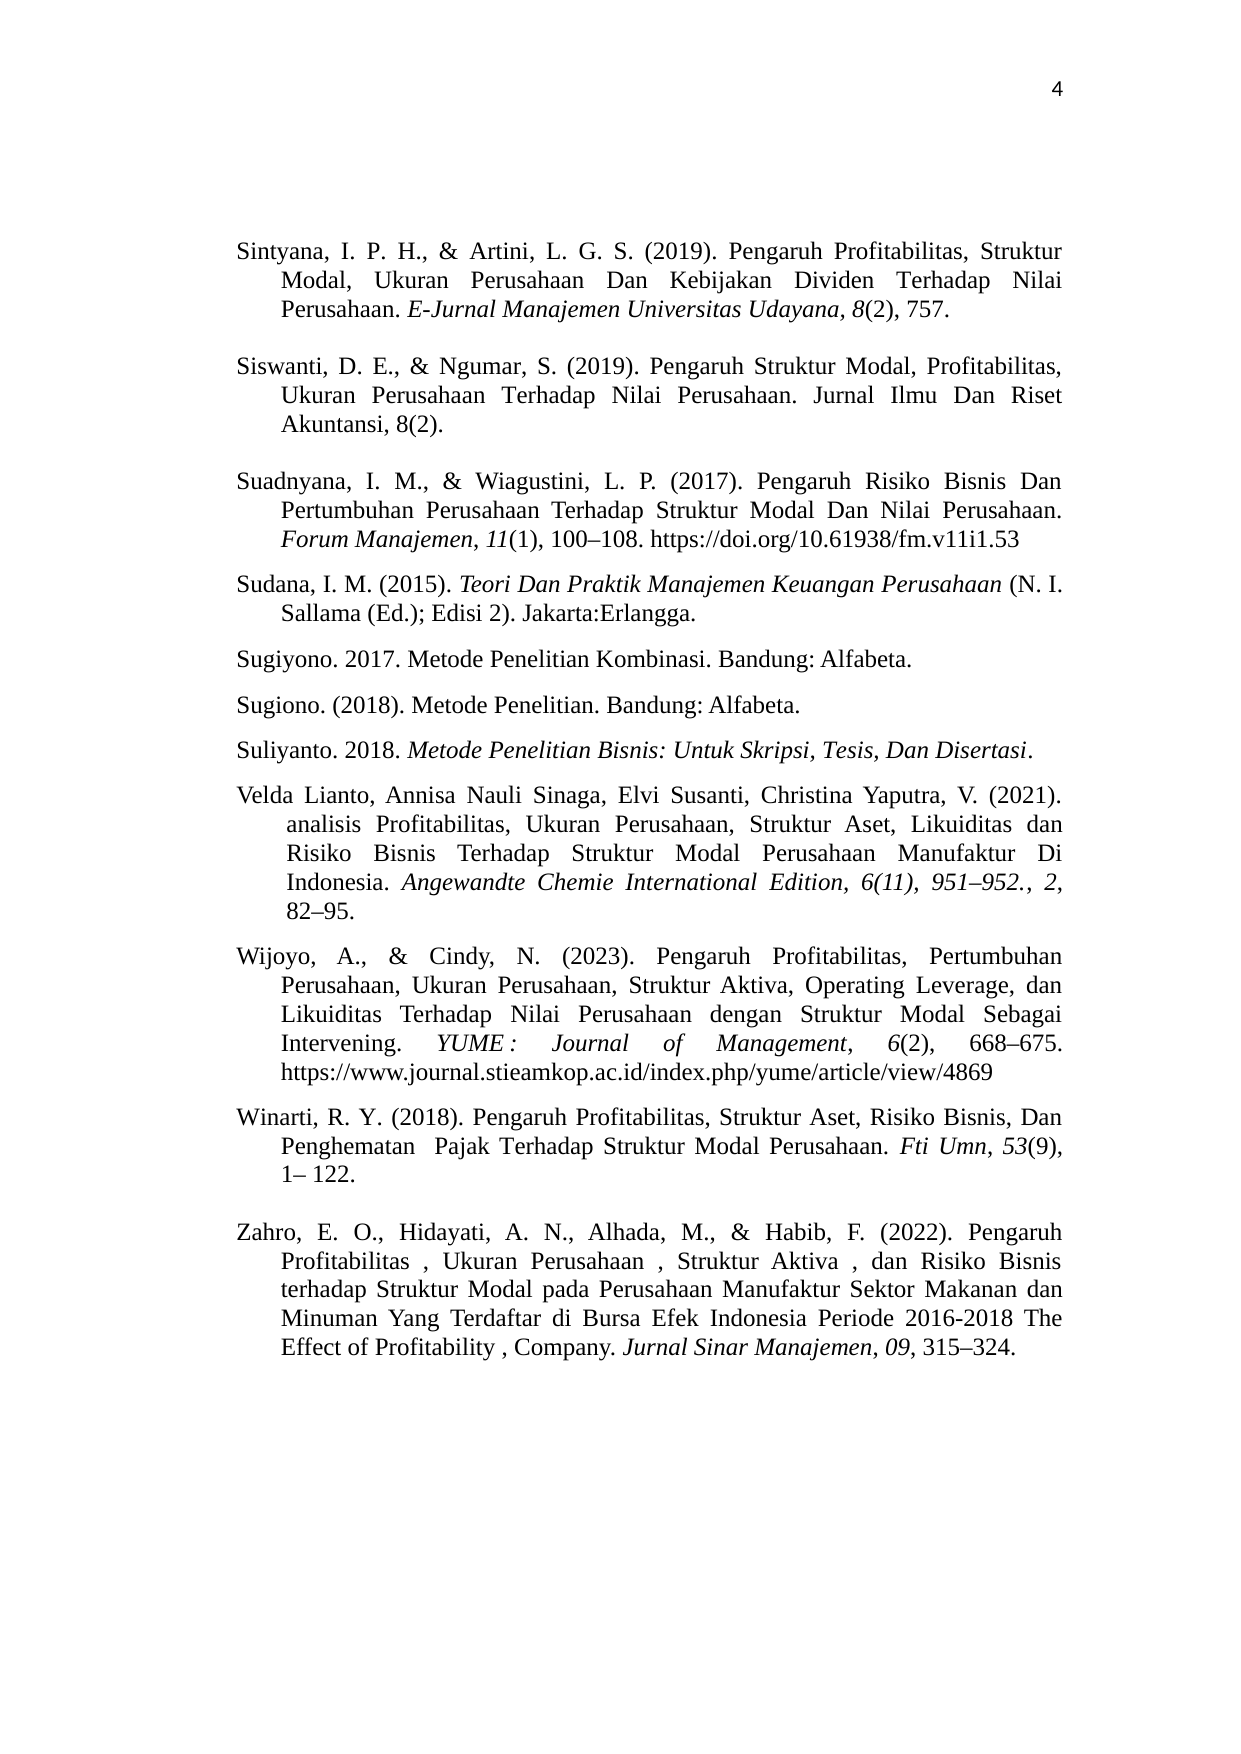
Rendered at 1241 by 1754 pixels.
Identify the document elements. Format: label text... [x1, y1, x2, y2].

text Zahro, E. O., Hidayati, A. N., Alhada, M., & Habib, F. (2022). Pengaruh Profitabilitas , Ukuran Perusahaan , Struktur Aktiva , dan Risiko Bisnis terhadap Struktur Modal pada Perusahaan Manufaktur Sektor Makanan dan Minuman Yang Terdaftar di Bursa Efek Indonesia Periode 2016-2018 The Effect of Profitability , Company. Jurnal Sinar Manajemen, 09, 315–324. [236, 1217, 1063, 1361]
text Siswanti, D. E., & Ngumar, S. (2019). Pengaruh Struktur Modal, Profitabilitas, Ukuran Perusahaan Terhadap Nilai Perusahaan. Jurnal Ilmu Dan Riset Akuntansi, 8(2). [236, 351, 1063, 437]
text Suadnyana, I. M., & Wiagustini, L. P. (2017). Pengaruh Risiko Bisnis Dan Pertumbuhan Perusahaan Terhadap Struktur Modal Dan Nilai Perusahaan. Forum Manajemen, 11(1), 100–108. https://doi.org/10.61938/fm.v11i1.53 [236, 466, 1063, 553]
text Winarti, R. Y. (2018). Pengaruh Profitabilitas, Struktur Aset, Risiko Bisnis, Dan Penghematan Pajak Terhadap Struktur Modal Perusahaan. Fti Umn, 53(9), 1– 122. [236, 1102, 1063, 1188]
text Wijoyo, A., & Cindy, N. (2023). Pengaruh Profitabilitas, Pertumbuhan Perusahaan, Ukuran Perusahaan, Struktur Aktiva, Operating Leverage, dan Likuiditas Terhadap Nilai Perusahaan dengan Struktur Modal Sebagai Intervening. YUME : Journal of Management, 6(2), 668–675. https://www.journal.stieamkop.ac.id/index.php/yume/article/view/4869 [236, 941, 1063, 1085]
text Velda Lianto, Annisa Nauli Sinaga, Elvi Susanti, Christina Yaputra, V. (2021). analisis Profitabilitas, Ukuran Perusahaan, Struktur Aset, Likuiditas dan Risiko Bisnis Terhadap Struktur Modal Perusahaan Manufaktur Di Indonesia. Angewandte Chemie International Edition, 6(11), 951–952., 2, 82–95. [236, 781, 1063, 924]
text Sudana, I. M. (2015). Teori Dan Praktik Manajemen Keuangan Perusahaan (N. I. Sallama (Ed.); Edisi 2). Jakarta:Erlangga. [236, 569, 1063, 627]
text Sugiyono. 2017. Metode Penelitian Kombinasi. Bandung: Alfabeta. [236, 644, 1063, 673]
text Suliyanto. 2018. Metode Penelitian Bisnis: Untuk Skripsi, Tesis, Dan Disertasi. [236, 735, 1063, 764]
text Sugiono. (2018). Metode Penelitian. Bandung: Alfabeta. [236, 690, 1063, 718]
text Sintyana, I. P. H., & Artini, L. G. S. (2019). Pengaruh Profitabilitas, Struktur Modal, Ukuran Perusahaan Dan Kebijakan Dividen Terhadap Nilai Perusahaan. E-Jurnal Manajemen Universitas Udayana, 8(2), 757. [236, 236, 1063, 322]
